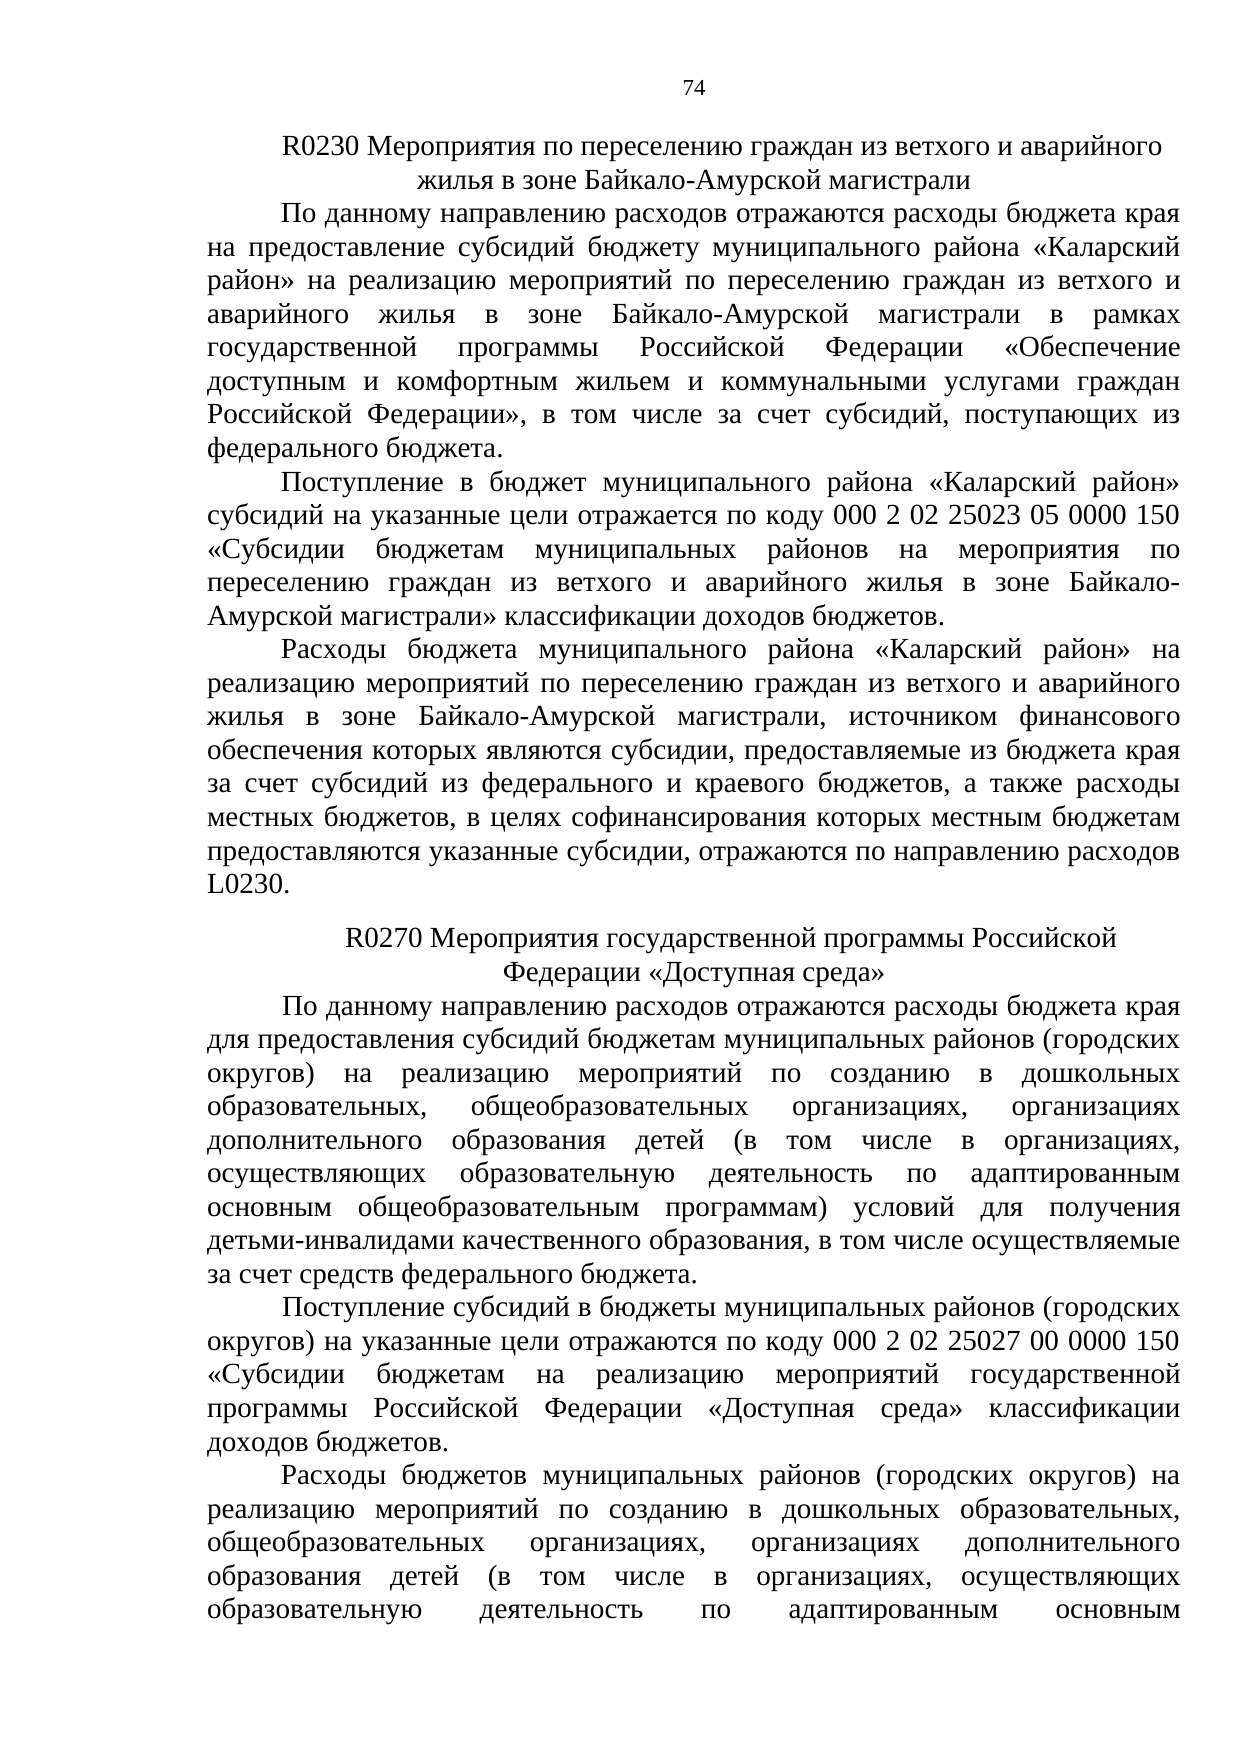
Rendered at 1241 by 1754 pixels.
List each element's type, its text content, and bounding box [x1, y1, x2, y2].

text Поступление субсидий в бюджеты муниципальных районов (городских округов) на указанные цели отражаются по коду 000 2 02 25027 00 0000 150 «Субсидии бюджетам на реализацию мероприятий государственной программы Российской Федерации «Доступная среда» классификации доходов бюджетов. [207, 1289, 1181, 1457]
text Расходы бюджета муниципального района «Каларский район» на реализацию мероприятий по переселению граждан из ветхого и аварийного жилья в зоне Байкало-Амурской магистрали, источником финансового обеспечения которых являются субсидии, предоставляемые из бюджета края за счет субсидий из федерального и краевого бюджетов, а также расходы местных бюджетов, в целях софинансирования которых местным бюджетам предоставляются указанные субсидии, отражаются по направлению расходов L0230. [207, 631, 1181, 900]
text R0230 Мероприятия по переселению граждан из ветхого и аварийного жилья в зоне Байкало-Амурской магистрали [207, 128, 1181, 195]
text По данному направлению расходов отражаются расходы бюджета края на предоставление субсидий бюджету муниципального района «Каларский район» на реализацию мероприятий по переселению граждан из ветхого и аварийного жилья в зоне Байкало-Амурской магистрали в рамках государственной программы Российской Федерации «Обеспечение доступным и комфортным жильем и коммунальными услугами граждан Российской Федерации», в том числе за счет субсидий, поступающих из федерального бюджета. [207, 195, 1181, 464]
text Поступление в бюджет муниципального района «Каларский район» субсидий на указанные цели отражается по коду 000 2 02 25023 05 0000 150 «Субсидии бюджетам муниципальных районов на мероприятия по переселению граждан из ветхого и аварийного жилья в зоне Байкало-Амурской магистрали» классификации доходов бюджетов. [207, 464, 1181, 631]
text По данному направлению расходов отражаются расходы бюджета края для предоставления субсидий бюджетам муниципальных районов (городских округов) на реализацию мероприятий по созданию в дошкольных образовательных, общеобразовательных организациях, организациях дополнительного образования детей (в том числе в организациях, осуществляющих образовательную деятельность по адаптированным основным общеобразовательным программам) условий для получения детьми-инвалидами качественного образования, в том числе осуществляемые за счет средств федерального бюджета. [207, 988, 1181, 1289]
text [207, 1457, 1181, 1625]
text R0270 Мероприятия государственной программы Российской Федерации «Доступная среда» [207, 921, 1181, 988]
